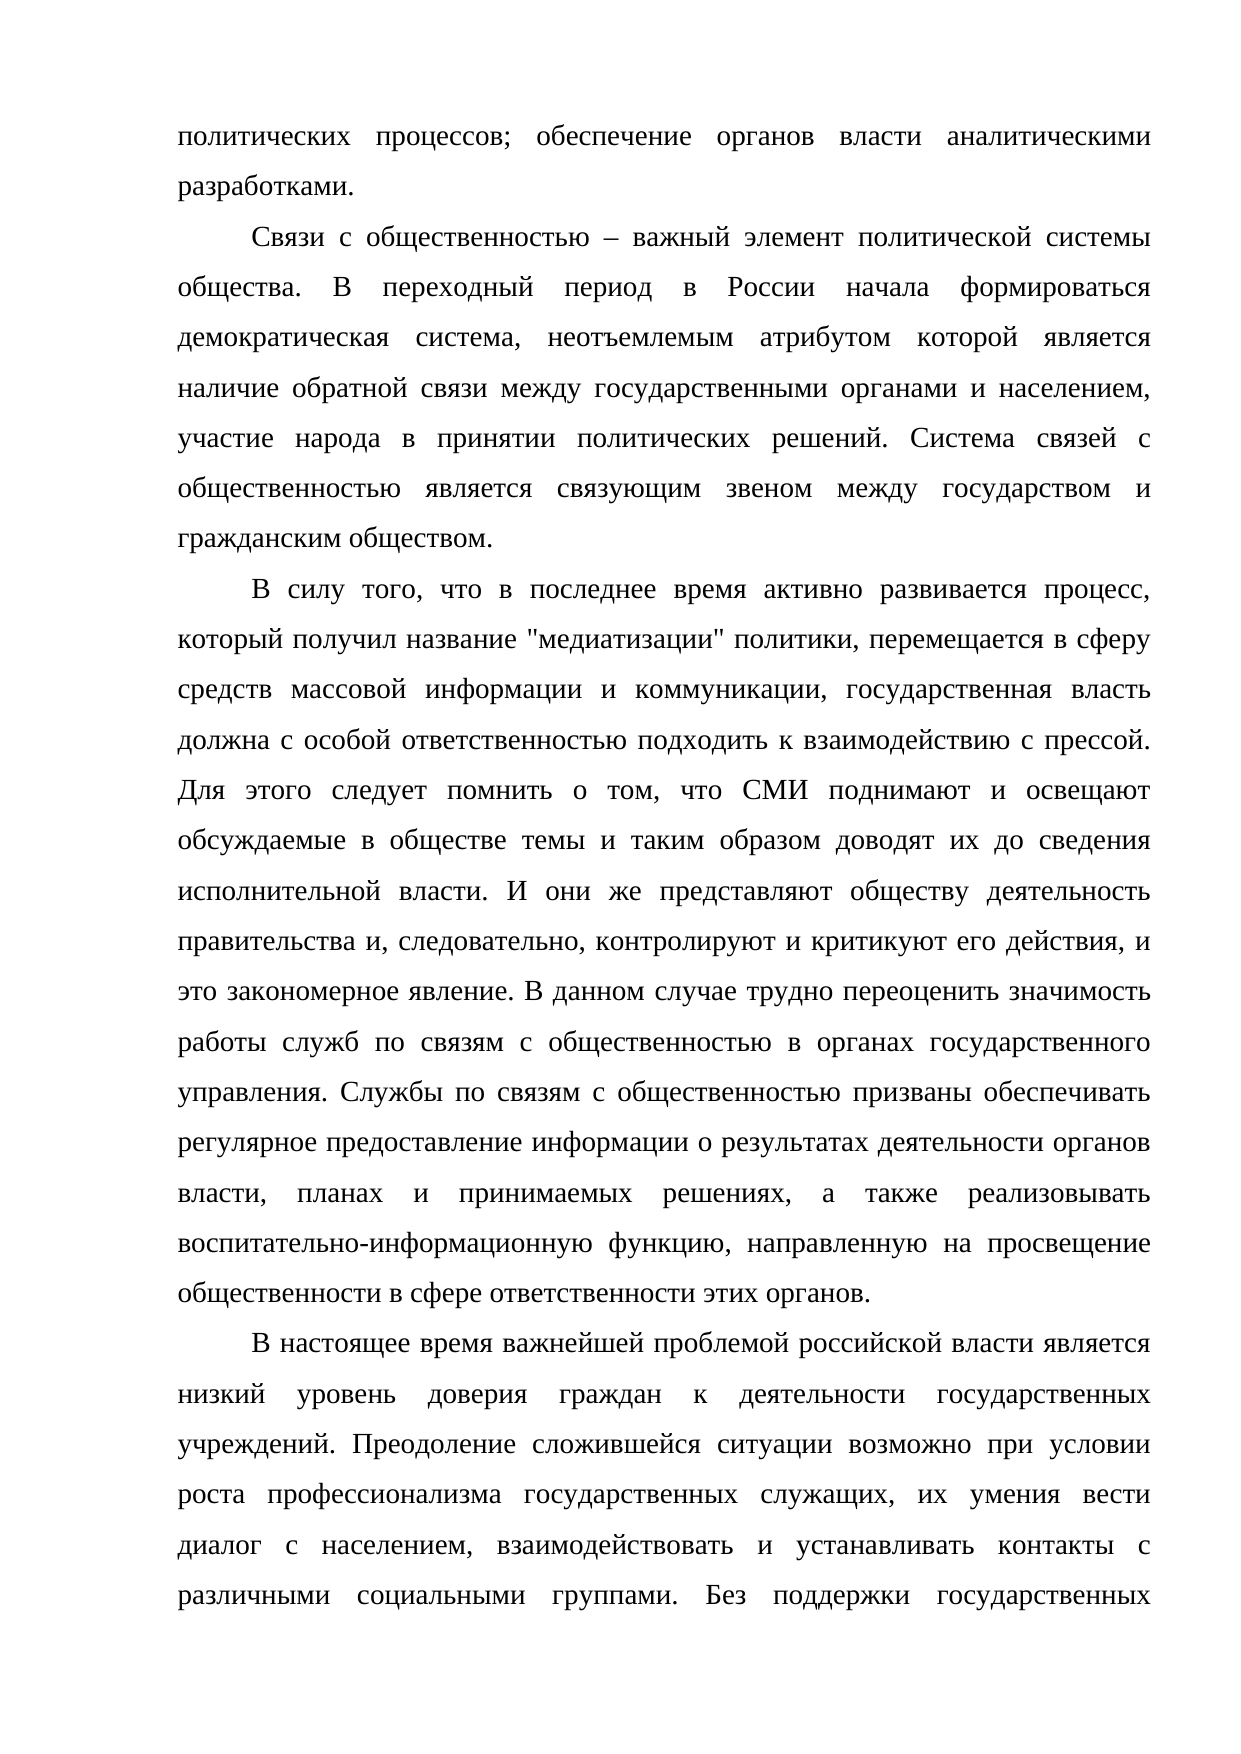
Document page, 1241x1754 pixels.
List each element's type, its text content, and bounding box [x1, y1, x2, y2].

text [177, 1326, 1152, 1611]
text В силу того, что в последнее время активно развивается процесс, который получил название "медиатизации" политики, перемещается в сферу средств массовой информации и коммуникации, государственная власть должна с особой ответственностью подходить к взаимодействию с прессой. Для этого следует помнить о том, что СМИ поднимают и освещают обсуждаемые в обществе темы и таким образом доводят их до сведения исполнительной власти. И они же представляют обществу деятельность правительства и, следовательно, контролируют и критикуют его действия, и это закономерное явление. В данном случае трудно переоценить значимость работы служб по связям с общественностью в органах государственного управления. Службы по связям с общественностью призваны обеспечивать регулярное предоставление информации о результатах деятельности органов власти, планах и принимаемых решениях, а также реализовывать воспитательно-информационную функцию, направленную на просвещение общественности в сфере ответственности этих органов. [177, 571, 1152, 1309]
text Связи с общественностью – важный элемент политической системы общества. В переходный период в России начала формироваться демократическая система, неотъемлемым атрибутом которой является наличие обратной связи между государственными органами и населением, участие народа в принятии политических решений. Система связей с общественностью является связующим звеном между государством и гражданским обществом. [177, 219, 1152, 554]
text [177, 118, 1152, 202]
